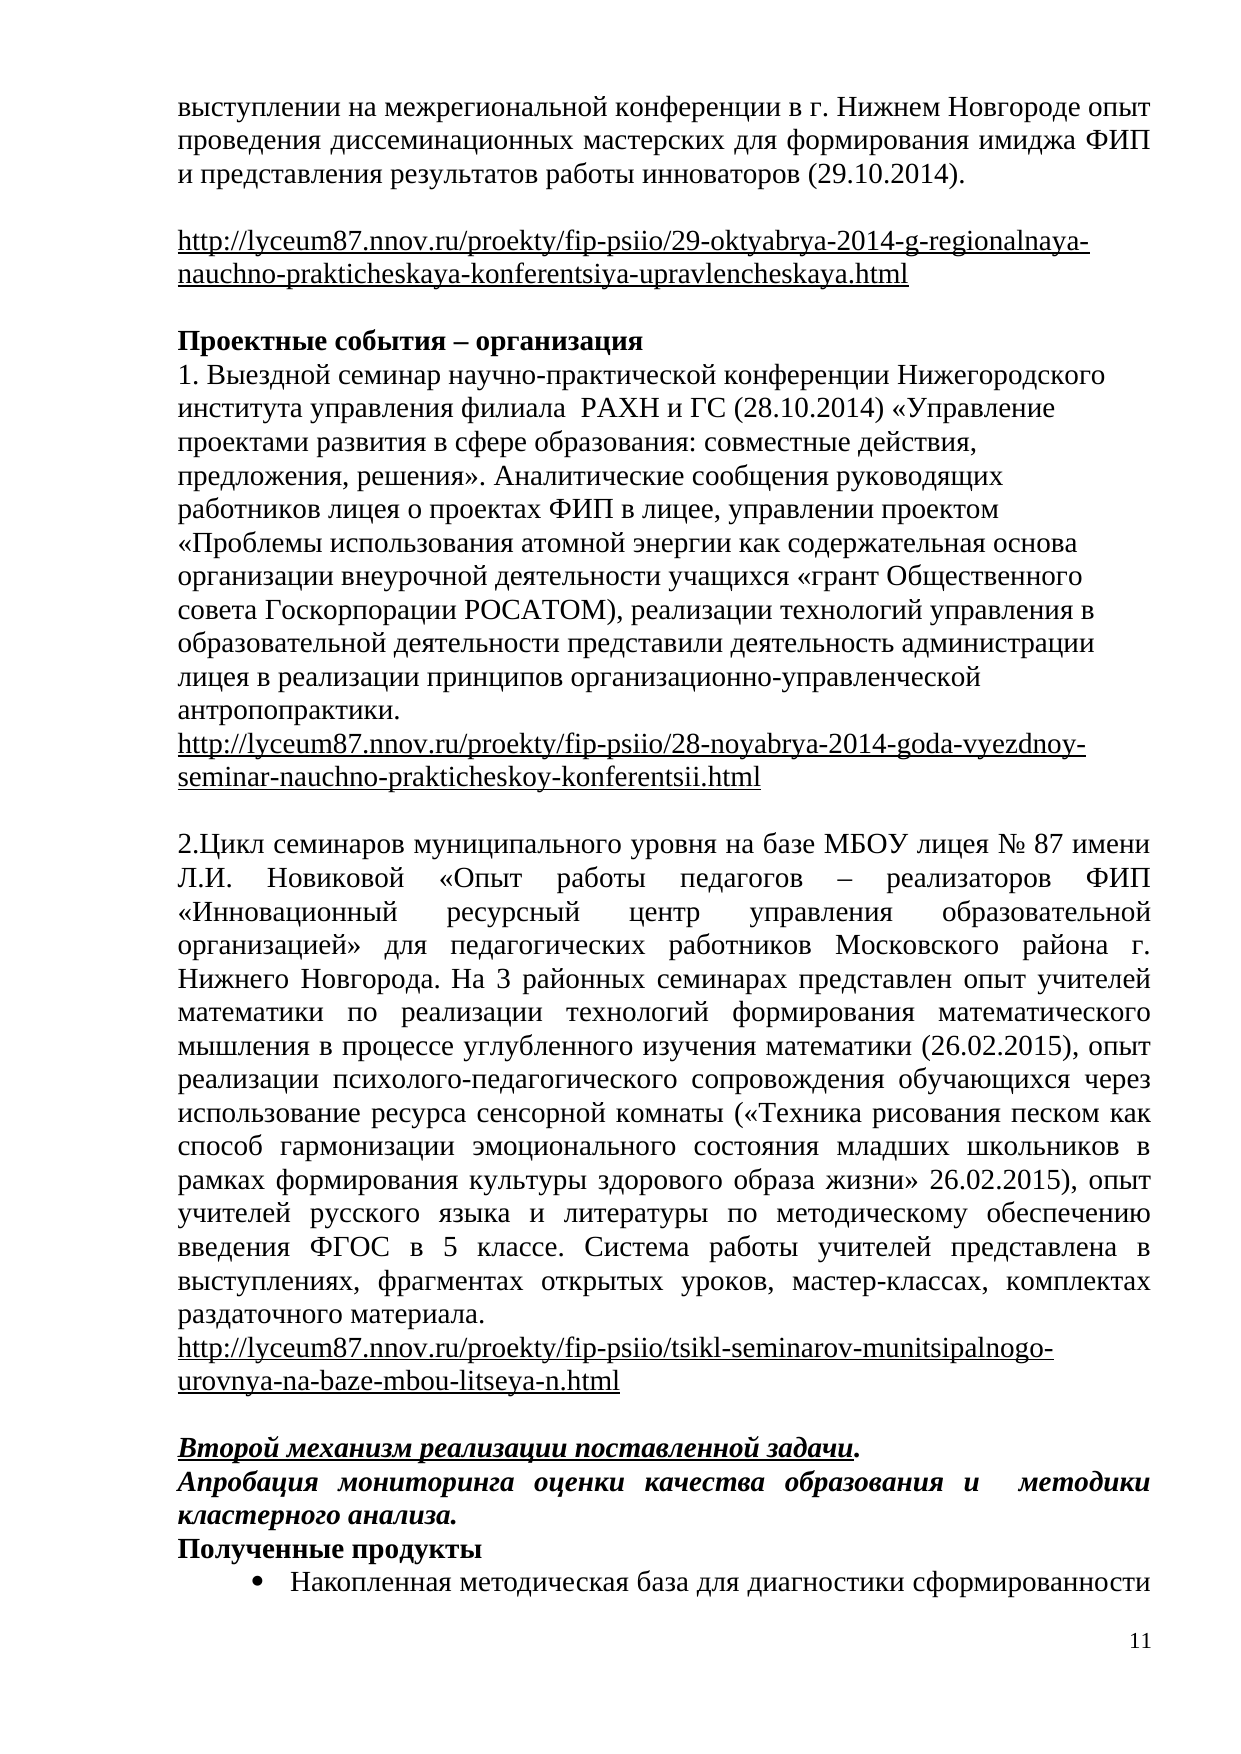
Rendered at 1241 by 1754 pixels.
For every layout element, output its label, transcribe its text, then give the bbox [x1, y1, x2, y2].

text Проектные события – организация [177, 323, 1152, 357]
text Апробация мониторинга оценки качества образования и методики кластерного анализа. [177, 1464, 1152, 1531]
text http://lyceum87.nnov.ru/proekty/fip-psiio/tsikl-seminarov-munitsipalnogo-urovnya-na-baze-mbou-litseya-n.html [177, 1330, 1152, 1397]
text http://lyceum87.nnov.ru/proekty/fip-psiio/29-oktyabrya-2014-g-regionalnaya-nauchno-prakticheskaya-konferentsiya-upravlencheskaya.html [177, 223, 1152, 290]
text 2.Цикл семинаров муниципального уровня на базе МБОУ лицея № 87 имени Л.И. Новиковой «Опыт работы педагогов – реализаторов ФИП «Инновационный ресурсный центр управления образовательной организацией» для педагогических работников Московского района г. Нижнего Новгорода. На 3 районных семинарах представлен опыт учителей математики по реализации технологий формирования математического мышления в процессе углубленного изучения математики (26.02.2015), опыт реализации психолого-педагогического сопровождения обучающихся через использование ресурса сенсорной комнаты («Техника рисования песком как способ гармонизации эмоционального состояния младших школьников в рамках формирования культуры здорового образа жизни» 26.02.2015), опыт учителей русского языка и литературы по методическому обеспечению введения ФГОС в 5 классе. Система работы учителей представлена в выступлениях, фрагментах открытых уроков, мастер-классах, комплектах раздаточного материала. [177, 827, 1152, 1330]
text 1. Выездной семинар научно-практической конференции Нижегородского института управления филиала РАХН и ГС (28.10.2014) «Управление проектами развития в сфере образования: совместные действия, предложения, решения». Аналитические сообщения руководящих работников лицея о проектах ФИП в лицее, управлении проектом «Проблемы использования атомной энергии как содержательная основа организации внеурочной деятельности учащихся «грант Общественного совета Госкорпорации РОСАТОМ), реализации технологий управления в образовательной деятельности представили деятельность администрации лицея в реализации принципов организационно-управленческой антропопрактики. [177, 357, 1152, 726]
text Полученные продукты [177, 1531, 1152, 1564]
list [252, 1564, 1152, 1598]
text Второй механизм реализации поставленной задачи. [177, 1430, 1152, 1464]
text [177, 89, 1152, 189]
text http://lyceum87.nnov.ru/proekty/fip-psiio/28-noyabrya-2014-goda-vyezdnoy-seminar-nauchno-prakticheskoy-konferentsii.html [177, 726, 1152, 793]
